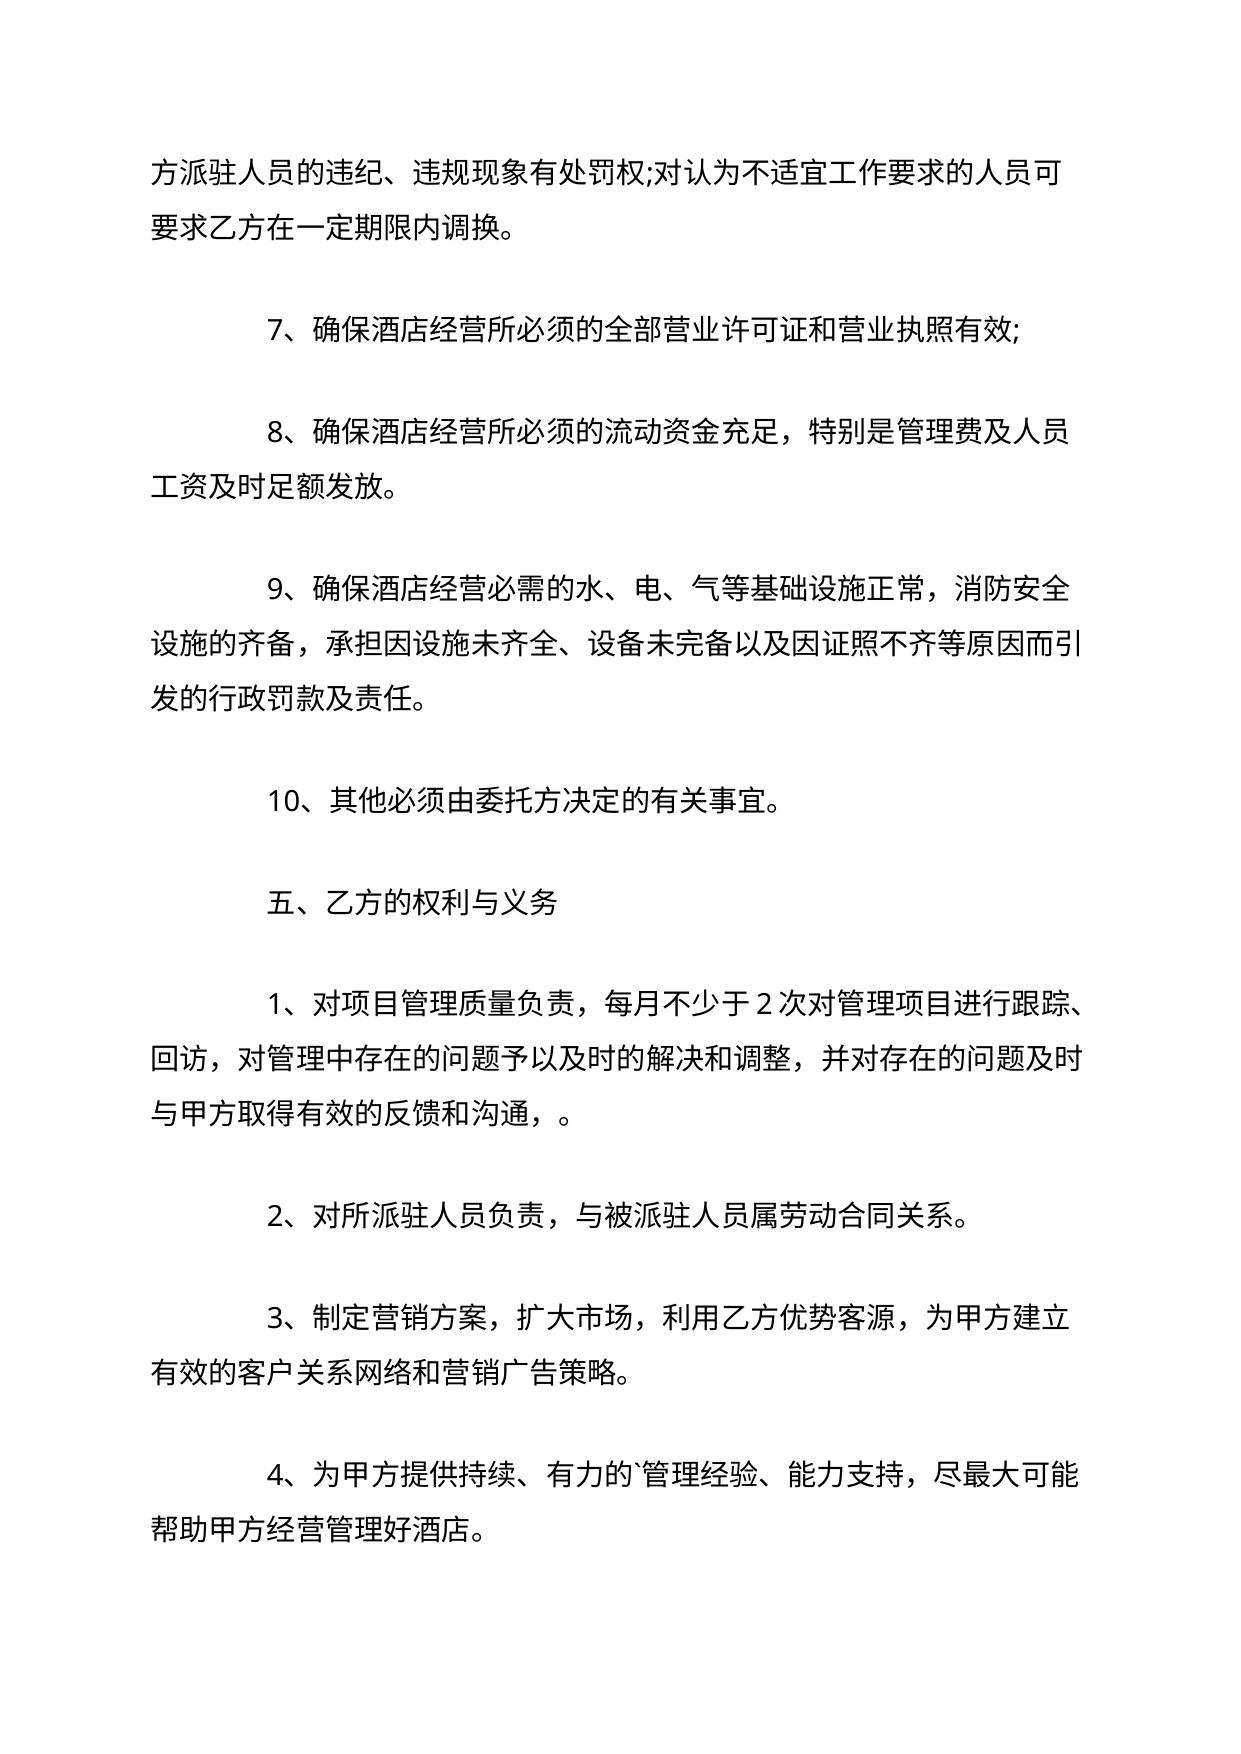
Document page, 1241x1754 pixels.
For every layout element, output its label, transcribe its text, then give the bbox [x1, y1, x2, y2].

text 3、制定营销方案，扩大市场，利用乙方优势客源，为甲方建立有效的客户关系网络和营销广告策略。 [150, 1294, 1090, 1392]
text 4、为甲方提供持续、有力的`管理经验、能力支持，尽最大可能帮助甲方经营管理好酒店。 [150, 1451, 1090, 1549]
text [150, 150, 1090, 247]
text 9、确保酒店经营必需的水、电、气等基础设施正常，消防安全设施的齐备，承担因设施未齐全、设备未完备以及因证照不齐等原因而引发的行政罚款及责任。 [150, 566, 1090, 718]
text 8、确保酒店经营所必须的流动资金充足，特别是管理费及人员工资及时足额发放。 [150, 409, 1090, 506]
text 7、确保酒店经营所必须的全部营业许可证和营业执照有效; [150, 307, 1090, 349]
text 五、乙方的权利与义务 [150, 879, 1090, 921]
text 1、对项目管理质量负责，每月不少于2次对管理项目进行跟踪、回访，对管理中存在的问题予以及时的解决和调整，并对存在的问题及时与甲方取得有效的反馈和沟通，。 [150, 981, 1090, 1133]
text 2、对所派驻人员负责，与被派驻人员属劳动合同关系。 [150, 1193, 1090, 1235]
text 10、其他必须由委托方决定的有关事宜。 [150, 777, 1090, 819]
